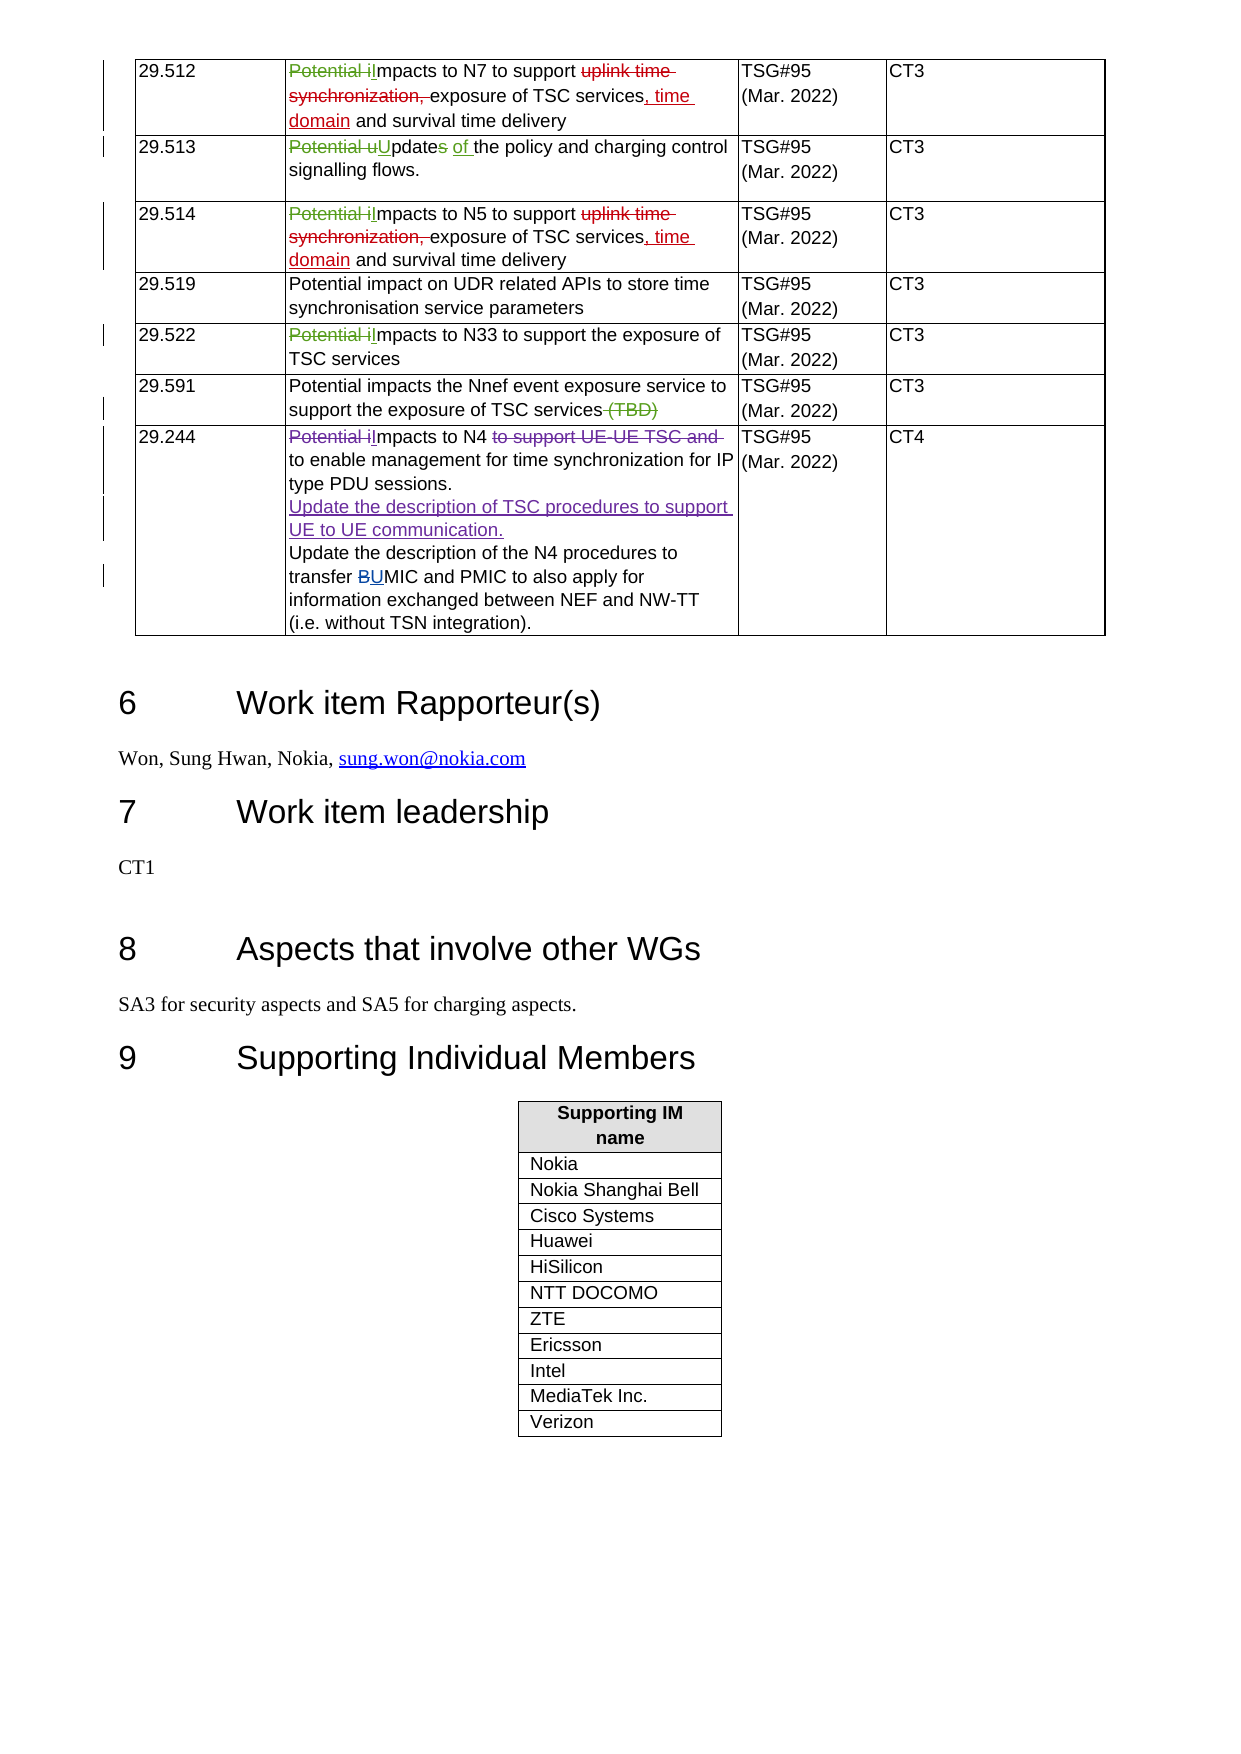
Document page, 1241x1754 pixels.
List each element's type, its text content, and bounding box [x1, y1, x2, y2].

subtitle 6 Work item Rapporteur(s) [118, 683, 1122, 721]
table_cell Verizon [519, 1411, 721, 1436]
table_cell CT3 [887, 375, 1104, 425]
table_cell Huawei [519, 1230, 721, 1255]
table_cell mpacts to N33 to support the exposure of TSC services [286, 324, 738, 374]
subtitle 9 Supporting Individual Members [118, 1038, 1122, 1077]
table_cell Potential impact on UDR related APIs to store time synchronisation service parameters [286, 273, 738, 323]
table_cell 29.591 [136, 375, 285, 425]
table_cell 29.244 [136, 426, 285, 635]
table_cell CT3 [887, 60, 1104, 135]
table_cell 29.522 [136, 324, 285, 374]
table_cell TSG#95 (Mar. 2022) [739, 202, 886, 272]
table_cell HiSilicon [519, 1256, 721, 1281]
table_cell TSG#95 (Mar. 2022) [739, 324, 886, 374]
table_cell 29.514 [136, 202, 285, 272]
table_cell Nokia Shanghai Bell [519, 1179, 721, 1203]
table_cell 29.519 [136, 273, 285, 323]
table_cell TSG#95 (Mar. 2022) [739, 136, 886, 201]
table_cell Nokia [519, 1153, 721, 1177]
text CT1 [118, 855, 1132, 879]
table_cell mpacts to N7 to support exposure of TSC services and survival time delivery [286, 60, 738, 135]
table_cell TSG#95 (Mar. 2022) [739, 273, 886, 323]
table_cell Cisco Systems [519, 1204, 721, 1229]
table_cell CT3 [887, 324, 1104, 374]
table_cell CT3 [887, 136, 1104, 201]
table_cell NTT DOCOMO [519, 1282, 721, 1307]
table_cell pdate the policy and charging control signalling flows. [286, 136, 738, 201]
table_cell TSG#95 (Mar. 2022) [739, 60, 886, 135]
table_cell mpacts to N5 to support exposure of TSC services and survival time delivery [286, 202, 738, 272]
table_cell Potential impacts the Nnef event exposure service to support the exposure of TSC services [286, 375, 738, 425]
table_cell TSG#95 (Mar. 2022) [739, 426, 886, 635]
subtitle 7 Work item leadership [118, 792, 1122, 830]
table_cell TSG#95 (Mar. 2022) [739, 375, 886, 425]
table_cell 29.512 [136, 60, 285, 135]
subtitle 8 Aspects that involve other WGs [118, 929, 1122, 967]
table_cell mpacts to N4 to enable management for time synchronization for IP type PDU sessions. Update the description of the N4 procedures to transfer MIC and PMIC to also apply for information exchanged between NEF and NW-TT (i.e. without TSN integration). [286, 426, 738, 635]
text SA3 for security aspects and SA5 for charging aspects. [118, 992, 1122, 1016]
table_cell ZTE [519, 1308, 721, 1332]
table_cell Ericsson [519, 1334, 721, 1358]
table_cell Intel [519, 1359, 721, 1384]
table_cell CT3 [887, 273, 1104, 323]
text Won, Sung Hwan, Nokia, sung.won@nokia.com [118, 746, 1132, 770]
table_cell 29.513 [136, 136, 285, 201]
table_cell MediaTek Inc. [519, 1385, 721, 1410]
table_cell CT3 [887, 202, 1104, 272]
table_cell CT4 [887, 426, 1104, 635]
table_header Supporting IM name [519, 1102, 721, 1152]
